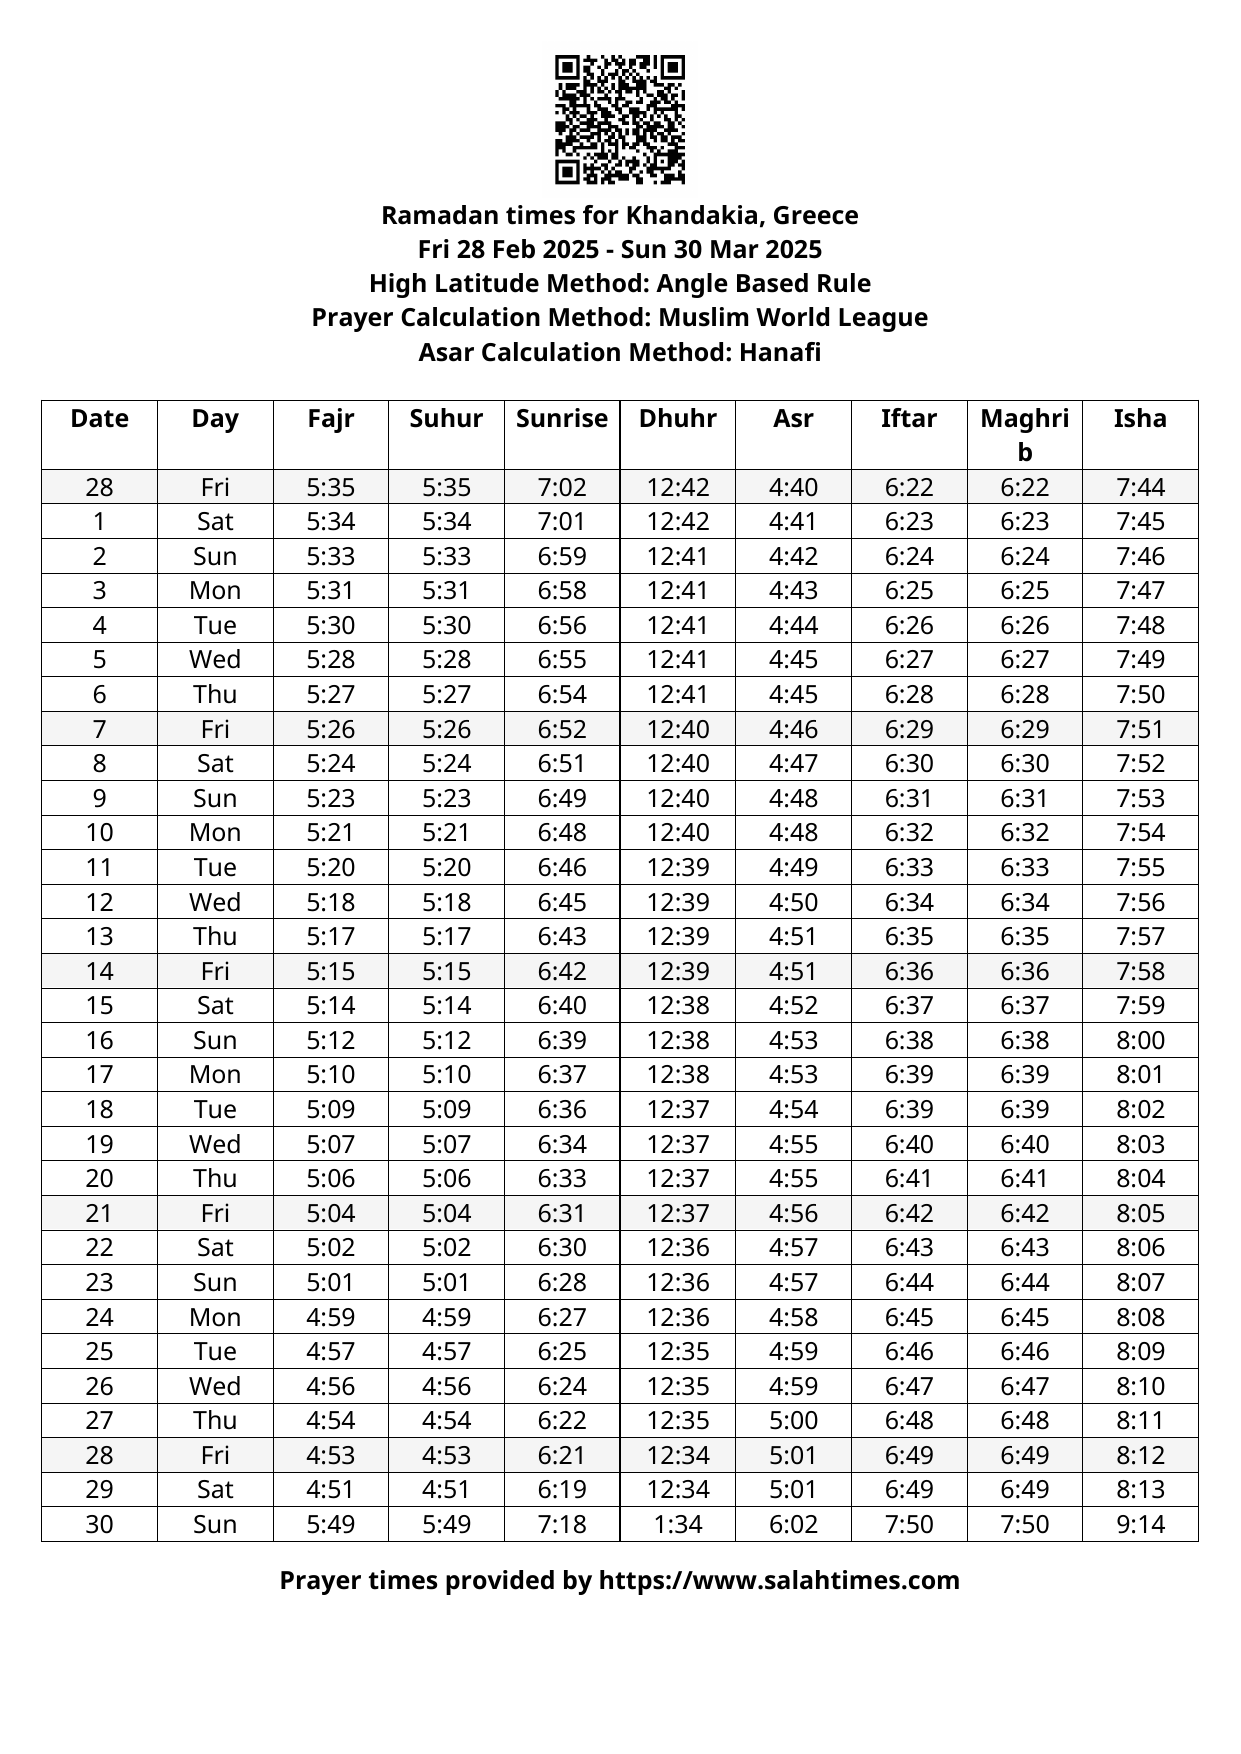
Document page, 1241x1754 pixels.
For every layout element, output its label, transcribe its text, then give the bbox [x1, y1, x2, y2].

table_cell 5:23 [389, 781, 504, 814]
table_cell 12:35 [621, 1334, 735, 1368]
table_cell Tue [158, 608, 273, 642]
text Prayer times provided by https://www.salahtimes.com [42, 1563, 1198, 1597]
table_cell 5:18 [274, 885, 388, 918]
table_cell 7:02 [505, 470, 619, 503]
table_cell 12:42 [621, 504, 735, 538]
table_cell Wed [158, 1127, 273, 1160]
table_cell 6:49 [505, 781, 619, 814]
table_cell 6:22 [505, 1404, 619, 1437]
table_cell 4:40 [736, 470, 851, 503]
table_cell 4:43 [736, 574, 851, 607]
table_cell 6:31 [852, 781, 967, 814]
table_cell 5 [42, 643, 157, 676]
table_cell Thu [158, 1161, 273, 1195]
table_cell 5:26 [274, 712, 388, 745]
table_cell 7:47 [1083, 574, 1198, 607]
table_cell 17 [42, 1058, 157, 1091]
table_cell 6:49 [968, 1438, 1082, 1472]
table_cell 5:21 [274, 816, 388, 849]
table_cell 4:56 [274, 1369, 388, 1402]
table_header Maghrib [968, 401, 1082, 469]
table_cell 4:57 [736, 1265, 851, 1299]
table_cell 12:36 [621, 1300, 735, 1333]
table_cell 5:06 [389, 1161, 504, 1195]
table_cell 5:35 [389, 470, 504, 503]
table_cell 12:41 [621, 608, 735, 642]
table_cell 7:55 [1083, 850, 1198, 884]
table_cell 6:43 [505, 919, 619, 953]
table_cell 4:57 [389, 1334, 504, 1368]
table_cell 6:47 [852, 1369, 967, 1402]
table_cell Fri [158, 712, 273, 745]
table_cell 5:23 [274, 781, 388, 814]
table_cell 6:25 [505, 1334, 619, 1368]
table_cell 4:48 [736, 781, 851, 814]
table_cell 6:28 [968, 677, 1082, 711]
table_cell 7:44 [1083, 470, 1198, 503]
table_cell 6:49 [968, 1473, 1082, 1506]
table_cell 4:54 [274, 1404, 388, 1437]
table_cell 6:42 [968, 1196, 1082, 1229]
table_cell 4:52 [736, 989, 851, 1022]
table_cell 12:37 [621, 1127, 735, 1160]
table_cell 8:00 [1083, 1023, 1198, 1057]
table_cell 8:13 [1083, 1473, 1198, 1506]
table_cell Mon [158, 574, 273, 607]
table_cell 7:50 [852, 1507, 967, 1541]
table_cell Thu [158, 919, 273, 953]
table_cell Sun [158, 1507, 273, 1541]
table_cell 4:42 [736, 539, 851, 572]
table_cell 6:39 [505, 1023, 619, 1057]
table_header Suhur [389, 401, 504, 469]
table_cell Fri [158, 1438, 273, 1472]
table_cell 6:27 [852, 643, 967, 676]
table_cell 6:28 [852, 677, 967, 711]
table_cell 7:49 [1083, 643, 1198, 676]
table_cell 5:01 [274, 1265, 388, 1299]
table_cell Sun [158, 781, 273, 814]
table_cell 6:51 [505, 746, 619, 780]
table_cell 6:33 [505, 1161, 619, 1195]
table_cell 5:17 [389, 919, 504, 953]
table_cell 5:12 [274, 1023, 388, 1057]
table_cell Wed [158, 1369, 273, 1402]
table_cell 8:03 [1083, 1127, 1198, 1160]
text Fri 28 Feb 2025 - Sun 30 Mar 2025 [42, 232, 1198, 266]
table_cell 6:49 [852, 1473, 967, 1506]
table_cell 23 [42, 1265, 157, 1299]
table_cell 6:43 [968, 1231, 1082, 1264]
table_cell 8 [42, 746, 157, 780]
table_cell 5:14 [389, 989, 504, 1022]
table_cell 5:15 [389, 954, 504, 987]
table_cell 5:04 [389, 1196, 504, 1229]
table_cell 6:28 [505, 1265, 619, 1299]
table_cell 12:39 [621, 885, 735, 918]
table_cell 7:54 [1083, 816, 1198, 849]
table_cell 6:41 [968, 1161, 1082, 1195]
table_cell 6:46 [852, 1334, 967, 1368]
table_cell 5:01 [736, 1473, 851, 1506]
table_cell 5:28 [389, 643, 504, 676]
table_cell 7:01 [505, 504, 619, 538]
table_cell 5:30 [389, 608, 504, 642]
table_cell 5:02 [274, 1231, 388, 1264]
text Prayer Calculation Method: Muslim World League [42, 300, 1198, 334]
table_cell 6:26 [968, 608, 1082, 642]
table_cell 4 [42, 608, 157, 642]
table_cell 5:12 [389, 1023, 504, 1057]
table_cell 4:55 [736, 1127, 851, 1160]
table_cell 6:31 [968, 781, 1082, 814]
table_cell 6:25 [968, 574, 1082, 607]
table_cell 6:37 [505, 1058, 619, 1091]
table_cell 5:10 [274, 1058, 388, 1091]
table_cell 12:41 [621, 539, 735, 572]
table_cell 28 [42, 1438, 157, 1472]
table_cell 30 [42, 1507, 157, 1541]
table_cell 8:11 [1083, 1404, 1198, 1437]
table_cell 5:49 [389, 1507, 504, 1541]
table_cell 6:02 [736, 1507, 851, 1541]
table_cell 7:51 [1083, 712, 1198, 745]
table_cell 5:33 [274, 539, 388, 572]
table_header Iftar [852, 401, 967, 469]
table_cell 12:37 [621, 1092, 735, 1126]
table_cell Tue [158, 1334, 273, 1368]
table_cell Sun [158, 539, 273, 572]
table_cell 4:53 [736, 1023, 851, 1057]
table_header Date [42, 401, 157, 469]
table_cell 5:09 [389, 1092, 504, 1126]
table_cell 7:59 [1083, 989, 1198, 1022]
table_cell 6:38 [968, 1023, 1082, 1057]
table_cell 6:30 [505, 1231, 619, 1264]
table_cell 5:33 [389, 539, 504, 572]
table_cell 6:30 [852, 746, 967, 780]
table_cell 12:39 [621, 954, 735, 987]
text Ramadan times for Khandakia, Greece [42, 198, 1198, 232]
table_cell 4:53 [274, 1438, 388, 1472]
table_cell 6:40 [505, 989, 619, 1022]
table_cell 12:34 [621, 1438, 735, 1472]
table_cell 12 [42, 885, 157, 918]
table_cell 6:40 [968, 1127, 1082, 1160]
table_cell 4:48 [736, 816, 851, 849]
table_header Day [158, 401, 273, 469]
table_cell 7:45 [1083, 504, 1198, 538]
table_cell 6:45 [968, 1300, 1082, 1333]
table_cell 6:21 [505, 1438, 619, 1472]
table_cell 12:39 [621, 850, 735, 884]
table_cell 4:54 [736, 1092, 851, 1126]
table_cell Thu [158, 677, 273, 711]
table_cell 4:51 [736, 919, 851, 953]
table_cell 6:43 [852, 1231, 967, 1264]
table_cell 6:47 [968, 1369, 1082, 1402]
table_cell 6:59 [505, 539, 619, 572]
table_cell 5:49 [274, 1507, 388, 1541]
table_cell 4:51 [389, 1473, 504, 1506]
table_cell 6:48 [968, 1404, 1082, 1437]
table_cell 12:35 [621, 1404, 735, 1437]
table_cell 6:36 [852, 954, 967, 987]
table_cell 5:30 [274, 608, 388, 642]
table_cell Tue [158, 1092, 273, 1126]
table_cell 4:59 [736, 1334, 851, 1368]
table_cell 6:49 [852, 1438, 967, 1472]
table_cell 4:49 [736, 850, 851, 884]
table_cell 6:38 [852, 1023, 967, 1057]
table_cell 7:56 [1083, 885, 1198, 918]
table_cell 8:12 [1083, 1438, 1198, 1472]
table_cell 20 [42, 1161, 157, 1195]
table_cell 6:46 [505, 850, 619, 884]
table_cell 7:58 [1083, 954, 1198, 987]
table_cell 5:26 [389, 712, 504, 745]
table_cell Fri [158, 470, 273, 503]
table_cell 6:27 [505, 1300, 619, 1333]
table_cell 5:10 [389, 1058, 504, 1091]
table_cell 4:56 [736, 1196, 851, 1229]
table_cell 8:05 [1083, 1196, 1198, 1229]
table_cell 12:40 [621, 746, 735, 780]
table_cell 6:29 [852, 712, 967, 745]
table_cell 28 [42, 470, 157, 503]
table_cell 12:41 [621, 574, 735, 607]
table_cell 8:07 [1083, 1265, 1198, 1299]
table_cell 12:37 [621, 1161, 735, 1195]
table_cell 6:42 [852, 1196, 967, 1229]
table_cell 5:34 [274, 504, 388, 538]
table_cell 7:53 [1083, 781, 1198, 814]
table_cell 6:19 [505, 1473, 619, 1506]
table_cell 6:35 [968, 919, 1082, 953]
table_cell 5:20 [389, 850, 504, 884]
table_cell 5:27 [274, 677, 388, 711]
table_cell 8:01 [1083, 1058, 1198, 1091]
table_cell 7:50 [968, 1507, 1082, 1541]
table_cell 4:54 [389, 1404, 504, 1437]
table_cell 4:44 [736, 608, 851, 642]
table_cell 6:32 [968, 816, 1082, 849]
text Asar Calculation Method: Hanafi [42, 334, 1198, 368]
table_header Dhuhr [621, 401, 735, 469]
table_cell 6:42 [505, 954, 619, 987]
table_cell Mon [158, 816, 273, 849]
table_cell 6:39 [852, 1092, 967, 1126]
table_cell 1:34 [621, 1507, 735, 1541]
table_cell 4:46 [736, 712, 851, 745]
table_cell 6:24 [968, 539, 1082, 572]
table_cell 4:51 [736, 954, 851, 987]
table_cell 27 [42, 1404, 157, 1437]
table_cell 6:22 [968, 470, 1082, 503]
table_cell 4:59 [736, 1369, 851, 1402]
table_header Isha [1083, 401, 1198, 469]
table_cell 6:40 [852, 1127, 967, 1160]
table_cell 5:24 [274, 746, 388, 780]
table_cell 6:30 [968, 746, 1082, 780]
table_cell 4:50 [736, 885, 851, 918]
table_cell 6:34 [505, 1127, 619, 1160]
table_cell 11 [42, 850, 157, 884]
table_cell 4:45 [736, 643, 851, 676]
table_cell 5:02 [389, 1231, 504, 1264]
table_cell Fri [158, 954, 273, 987]
table_cell 6:26 [852, 608, 967, 642]
table_cell 5:27 [389, 677, 504, 711]
table_cell 6:37 [852, 989, 967, 1022]
table_cell 6:44 [852, 1265, 967, 1299]
table_cell 4:47 [736, 746, 851, 780]
table_cell 5:07 [389, 1127, 504, 1160]
table_cell Sat [158, 1231, 273, 1264]
table_cell 4:45 [736, 677, 851, 711]
table_cell 6:23 [968, 504, 1082, 538]
table_header Asr [736, 401, 851, 469]
table_cell 6:46 [968, 1334, 1082, 1368]
table_cell 7:52 [1083, 746, 1198, 780]
table_cell 12:40 [621, 781, 735, 814]
table_cell 12:34 [621, 1473, 735, 1506]
table_cell Sun [158, 1023, 273, 1057]
table_cell 6:36 [968, 954, 1082, 987]
table_cell Sat [158, 1473, 273, 1506]
table_cell Mon [158, 1300, 273, 1333]
table_cell 6:23 [852, 504, 967, 538]
table_cell 4:53 [389, 1438, 504, 1472]
table_header Fajr [274, 401, 388, 469]
table_cell 6:24 [505, 1369, 619, 1402]
table_cell 12:38 [621, 989, 735, 1022]
table_cell 6:54 [505, 677, 619, 711]
table_cell 12:41 [621, 643, 735, 676]
table_cell 6:39 [852, 1058, 967, 1091]
table_cell 12:40 [621, 712, 735, 745]
table_cell 6:27 [968, 643, 1082, 676]
table_cell 4:57 [274, 1334, 388, 1368]
table_cell 6:24 [852, 539, 967, 572]
table_cell 18 [42, 1092, 157, 1126]
table_cell 6:34 [852, 885, 967, 918]
table_cell 19 [42, 1127, 157, 1160]
table_cell 4:51 [274, 1473, 388, 1506]
table_cell 6:48 [505, 816, 619, 849]
table_cell 5:24 [389, 746, 504, 780]
table_cell Fri [158, 1196, 273, 1229]
table_cell 12:36 [621, 1231, 735, 1264]
table_cell 1 [42, 504, 157, 538]
table_cell Wed [158, 885, 273, 918]
table_cell 8:09 [1083, 1334, 1198, 1368]
table_cell 7 [42, 712, 157, 745]
table_cell 21 [42, 1196, 157, 1229]
table_cell Sat [158, 989, 273, 1022]
table_cell 25 [42, 1334, 157, 1368]
table_cell 12:35 [621, 1369, 735, 1402]
table_cell 13 [42, 919, 157, 953]
table_cell 7:50 [1083, 677, 1198, 711]
table_cell 7:46 [1083, 539, 1198, 572]
table_cell 6:39 [968, 1058, 1082, 1091]
table_cell 9 [42, 781, 157, 814]
table_cell 6:55 [505, 643, 619, 676]
text High Latitude Method: Angle Based Rule [42, 266, 1198, 300]
table_cell 5:21 [389, 816, 504, 849]
table_cell 8:04 [1083, 1161, 1198, 1195]
table_cell 8:02 [1083, 1092, 1198, 1126]
table_cell 5:04 [274, 1196, 388, 1229]
table_cell 7:48 [1083, 608, 1198, 642]
table_cell 7:18 [505, 1507, 619, 1541]
table_cell 6:45 [852, 1300, 967, 1333]
table_cell 9:14 [1083, 1507, 1198, 1541]
table_cell 6:29 [968, 712, 1082, 745]
table_header Sunrise [505, 401, 619, 469]
table_cell 29 [42, 1473, 157, 1506]
table_cell 4:53 [736, 1058, 851, 1091]
table_cell 10 [42, 816, 157, 849]
table_cell 15 [42, 989, 157, 1022]
table_cell 6:36 [505, 1092, 619, 1126]
table_cell 14 [42, 954, 157, 987]
table_cell 5:01 [389, 1265, 504, 1299]
table_cell 6:41 [852, 1161, 967, 1195]
table_cell 12:38 [621, 1058, 735, 1091]
table_cell 12:38 [621, 1023, 735, 1057]
table_cell 6:33 [852, 850, 967, 884]
table_cell 6:48 [852, 1404, 967, 1437]
table_cell 12:36 [621, 1265, 735, 1299]
table_cell 5:20 [274, 850, 388, 884]
table_cell 6:25 [852, 574, 967, 607]
table_cell 6:33 [968, 850, 1082, 884]
table_cell 4:41 [736, 504, 851, 538]
table_cell 4:56 [389, 1369, 504, 1402]
table_cell 6:58 [505, 574, 619, 607]
table_cell 12:37 [621, 1196, 735, 1229]
table_cell 5:14 [274, 989, 388, 1022]
table_cell 6:37 [968, 989, 1082, 1022]
table_cell Sat [158, 746, 273, 780]
table_cell 4:59 [274, 1300, 388, 1333]
table_cell 6:39 [968, 1092, 1082, 1126]
table_cell 5:34 [389, 504, 504, 538]
table_cell 8:08 [1083, 1300, 1198, 1333]
table_cell 6:34 [968, 885, 1082, 918]
table_cell 5:15 [274, 954, 388, 987]
table_cell 12:42 [621, 470, 735, 503]
table_cell Tue [158, 850, 273, 884]
table_cell 2 [42, 539, 157, 572]
table_cell 16 [42, 1023, 157, 1057]
table_cell 6:35 [852, 919, 967, 953]
table_cell 5:18 [389, 885, 504, 918]
table_cell 4:59 [389, 1300, 504, 1333]
table_cell Sun [158, 1265, 273, 1299]
table_cell 6:31 [505, 1196, 619, 1229]
table_cell 5:35 [274, 470, 388, 503]
table_cell 24 [42, 1300, 157, 1333]
table_cell 5:00 [736, 1404, 851, 1437]
table_cell 5:17 [274, 919, 388, 953]
table_cell 8:10 [1083, 1369, 1198, 1402]
table_cell 4:58 [736, 1300, 851, 1333]
table_cell 5:06 [274, 1161, 388, 1195]
table_cell 12:40 [621, 816, 735, 849]
table_cell 6:56 [505, 608, 619, 642]
table_cell 5:31 [274, 574, 388, 607]
table_cell Sat [158, 504, 273, 538]
table_cell 5:07 [274, 1127, 388, 1160]
table_cell 6:45 [505, 885, 619, 918]
table_cell 12:39 [621, 919, 735, 953]
table_cell 6:52 [505, 712, 619, 745]
picture [542, 41, 699, 198]
table_cell 5:01 [736, 1438, 851, 1472]
table_cell 7:57 [1083, 919, 1198, 953]
table_cell 5:31 [389, 574, 504, 607]
table_cell 22 [42, 1231, 157, 1264]
table_cell 12:41 [621, 677, 735, 711]
table_cell 4:57 [736, 1231, 851, 1264]
table_cell 4:55 [736, 1161, 851, 1195]
table_cell 6:22 [852, 470, 967, 503]
table_cell 6:44 [968, 1265, 1082, 1299]
table_cell 3 [42, 574, 157, 607]
table_cell 26 [42, 1369, 157, 1402]
table_cell 5:09 [274, 1092, 388, 1126]
table_cell 6 [42, 677, 157, 711]
table_cell Mon [158, 1058, 273, 1091]
table_cell 8:06 [1083, 1231, 1198, 1264]
table_cell Thu [158, 1404, 273, 1437]
table_cell 5:28 [274, 643, 388, 676]
table_cell Wed [158, 643, 273, 676]
table_cell 6:32 [852, 816, 967, 849]
